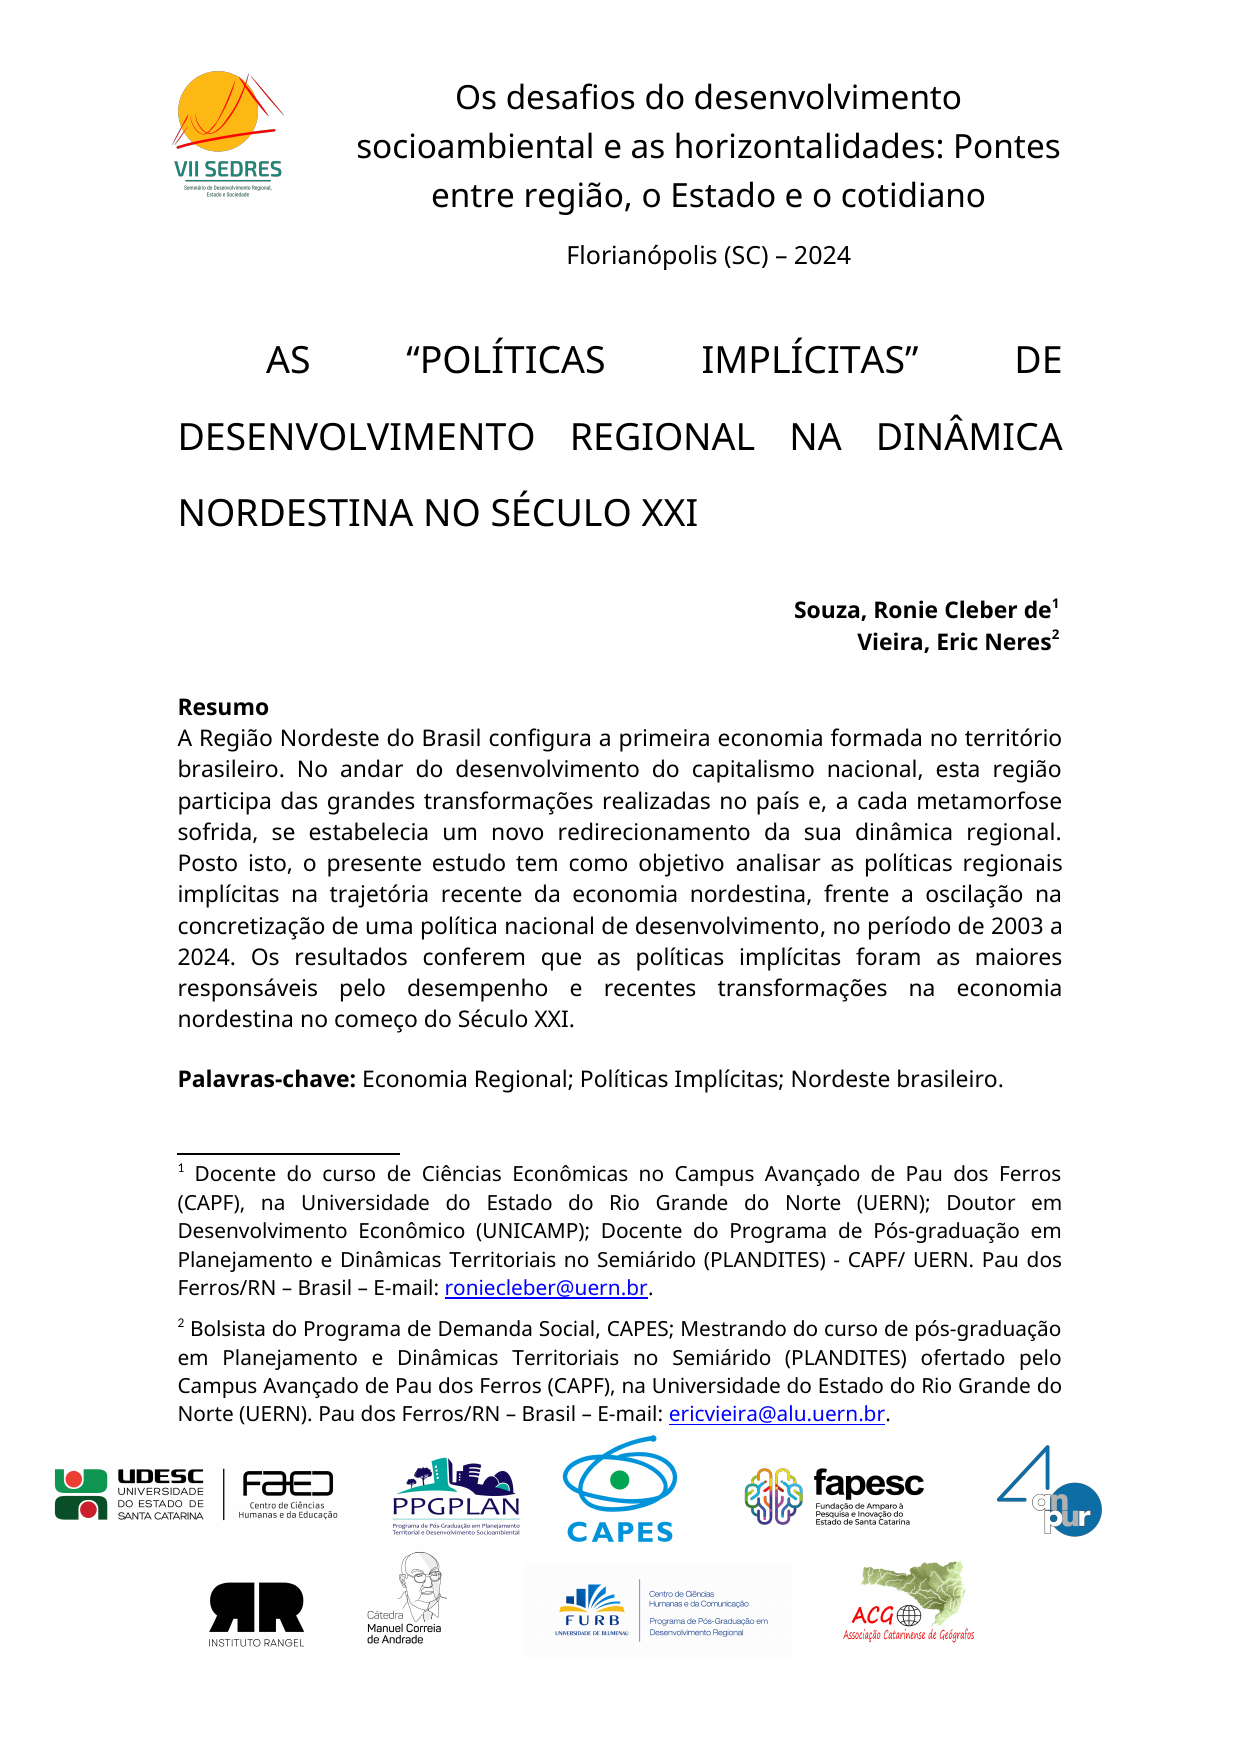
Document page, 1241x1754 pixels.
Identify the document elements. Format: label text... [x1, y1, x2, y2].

picture [816, 1430, 1114, 1667]
picture [29, 1448, 363, 1541]
picture [348, 1545, 471, 1667]
text Resumo [177, 691, 1063, 722]
picture [730, 1456, 939, 1538]
text Vieira, Eric Neres [195, 626, 1059, 657]
text A Região Nordeste do Brasil configura a primeira economia formada no território brasileiro. No andar do desenvolvimento do capitalismo nacional, esta região participa das grandes transformações realizadas no país e, a cada metamorfose sofrida, se estabelecia um novo redirecionamento da sua dinâmica regional. Posto isto, o presente estudo tem como objetivo analisar as políticas regionais implícitas na trajetória recente da economia nordestina, frente a oscilação na concretização de uma política nacional de desenvolvimento, no período de 2003 a 2024. Os resultados conferem que as políticas implícitas foram as maiores responsáveis pelo desempenho e recentes transformações na economia nordestina no começo do Século XXI. [177, 722, 1063, 1034]
picture [559, 1428, 681, 1550]
text Palavras-chave: Economia Regional; Políticas Implícitas; Nordeste brasileiro. [177, 1063, 1063, 1094]
text AS “POLÍTICAS IMPLÍCITAS” DE DESENVOLVIMENTO REGIONAL NA DINÂMICA NORDESTINA NO SÉCULO XXI [177, 333, 1063, 537]
text Souza, Ronie Cleber de [195, 594, 1059, 626]
picture [524, 1562, 793, 1659]
picture [184, 1555, 328, 1678]
picture [154, 61, 302, 209]
picture [387, 1456, 525, 1537]
